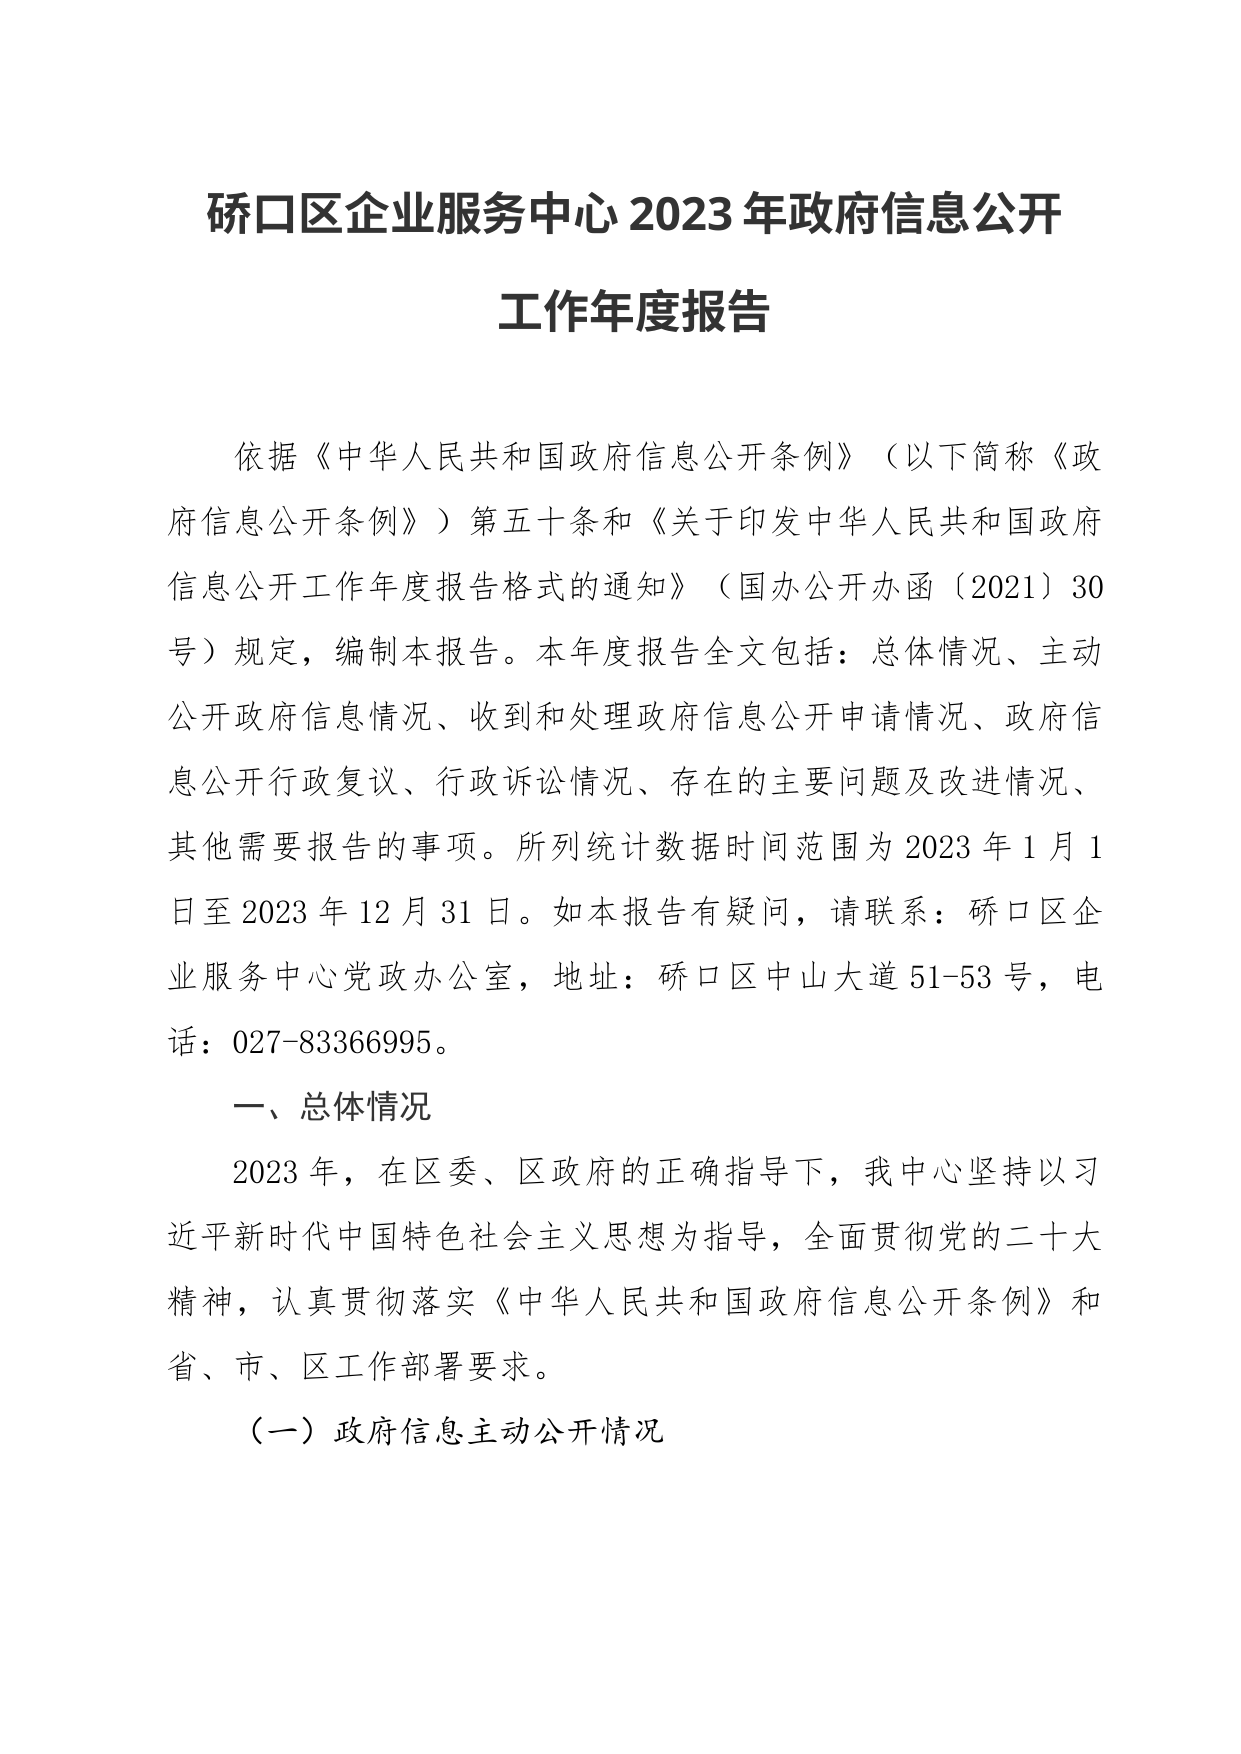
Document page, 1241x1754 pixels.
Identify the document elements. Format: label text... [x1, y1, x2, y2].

text 工作年度报告 [165, 259, 1104, 357]
text （一）政府信息主动公开情况 [165, 1397, 1104, 1462]
text 一、总体情况 [165, 1072, 1104, 1137]
text 依据《中华人民共和国政府信息公开条例》（以下简称《政府信息公开条例》）第五十条和《关于印发中华人民共和国政府信息公开工作年度报告格式的通知》（国办公开办函〔2021〕30号）规定，编制本报告。本年度报告全文包括：总体情况、主动公开政府信息情况、收到和处理政府信息公开申请情况、政府信息公开行政复议、行政诉讼情况、存在的主要问题及改进情况、其他需要报告的事项。所列统计数据时间范围为2023年1月1日至2023年12月31日。如本报告有疑问，请联系：硚口区企业服务中心党政办公室，地址：硚口区中山大道51-53号，电话：027-83366995。 [165, 422, 1104, 1072]
text 硚口区企业服务中心2023年政府信息公开 [165, 162, 1104, 259]
text 2023年，在区委、区政府的正确指导下，我中心坚持以习近平新时代中国特色社会主义思想为指导，全面贯彻党的二十大精神，认真贯彻落实《中华人民共和国政府信息公开条例》和省、市、区工作部署要求。 [165, 1137, 1104, 1397]
